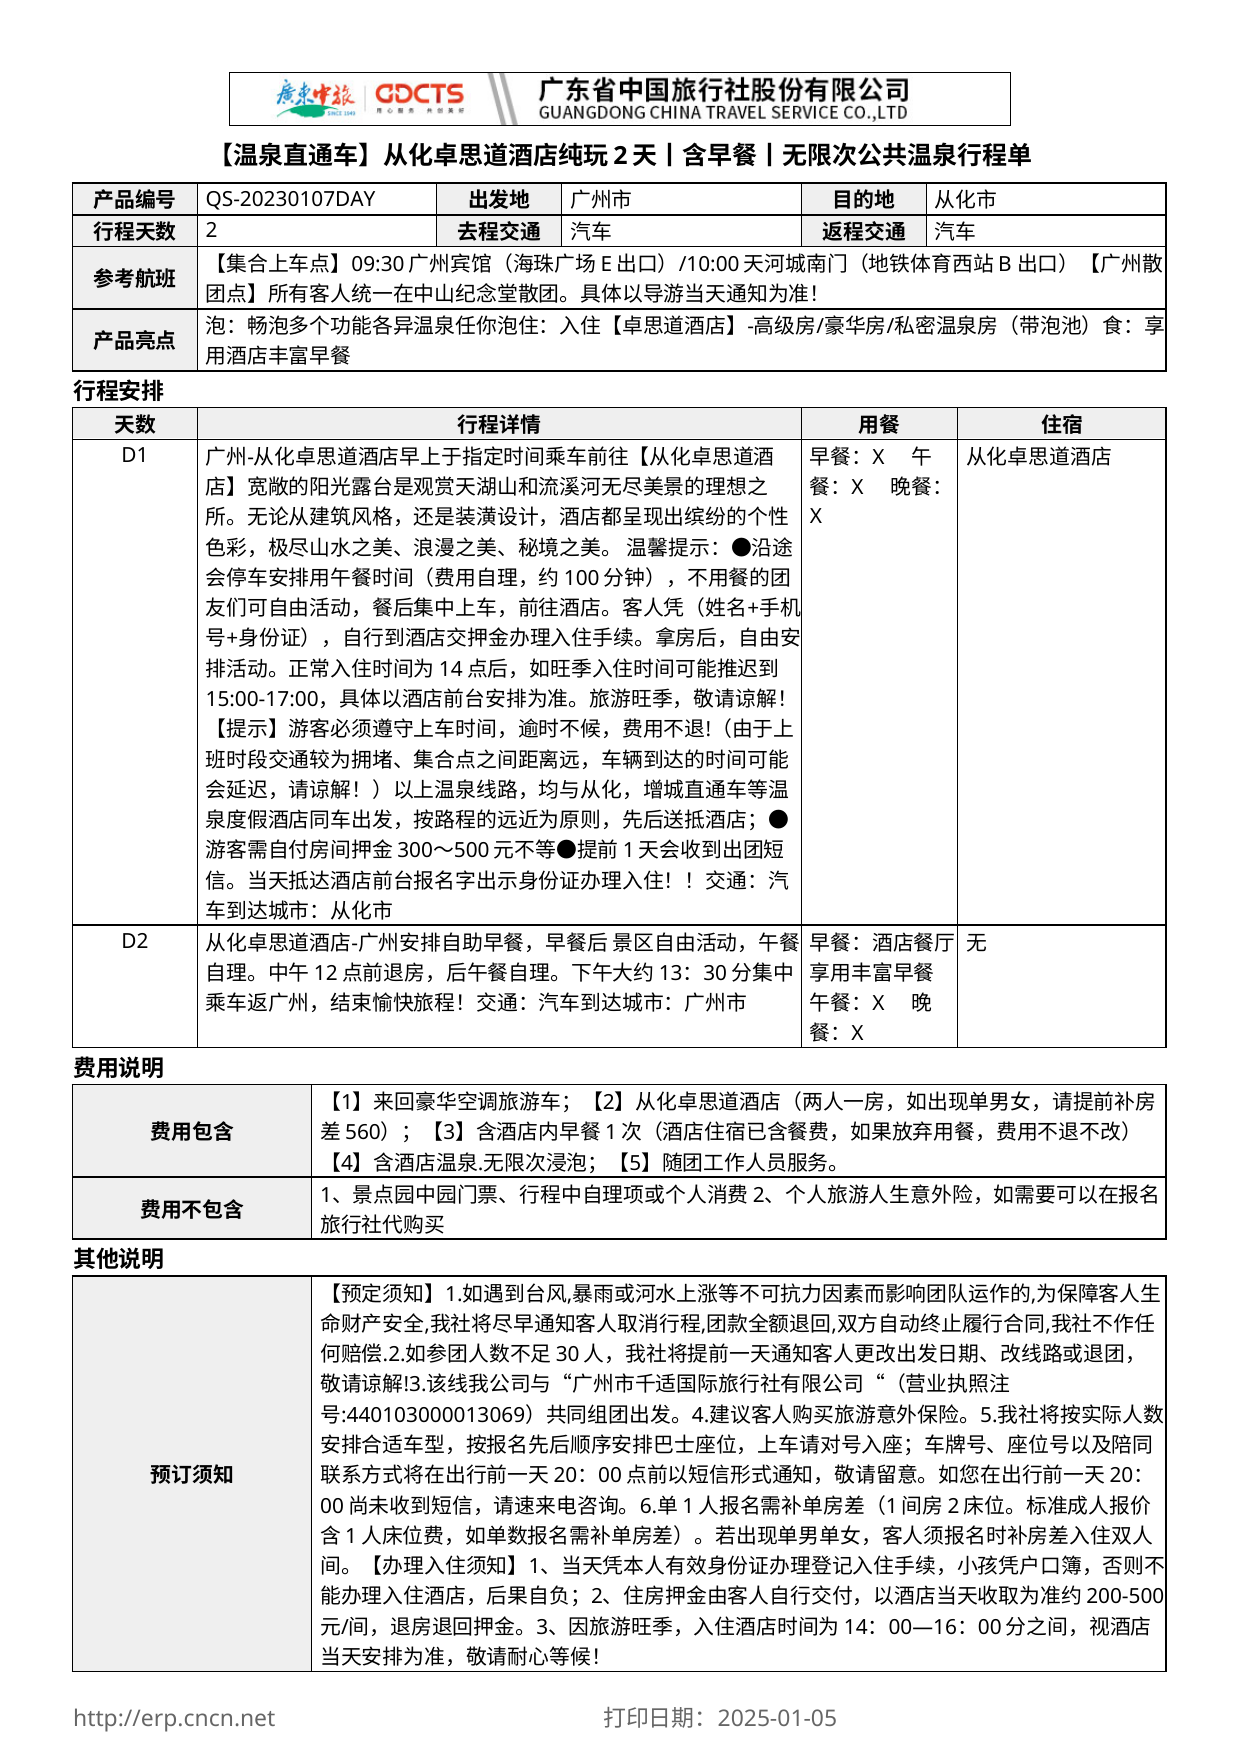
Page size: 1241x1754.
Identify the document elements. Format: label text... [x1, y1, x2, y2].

table_header 出发地 [437, 184, 561, 214]
table_cell 泡：畅泡多个功能各异温泉任你泡 [198, 310, 1165, 370]
table_header 广州市 [562, 184, 801, 214]
table_header 产品编号 [73, 184, 197, 214]
table_cell 早餐：X 午餐：X 晚餐：X [802, 440, 957, 924]
text 行程安排 [73, 372, 1167, 406]
table_cell 汽车 [562, 216, 801, 246]
table_cell 行程天数 [73, 216, 197, 246]
table_cell 广州-从化卓思道酒店 [198, 440, 801, 924]
text 【温泉直通车】从化卓思道酒店纯玩2天丨含早餐丨无限次公共温泉行程单 [73, 136, 1167, 172]
table_header 用餐 [802, 408, 957, 438]
table_header 天数 [73, 408, 197, 438]
table_header 预订须知 [73, 1277, 311, 1671]
table_header 住宿 [958, 408, 1165, 438]
table_cell 无 [958, 926, 1165, 1047]
table_header 从化市 [927, 184, 1165, 214]
table_header 【1】来回豪华空调旅游车； [312, 1085, 1165, 1176]
table_header 【预定须知】 [312, 1277, 1165, 1671]
table_cell 1、景点园中园门票、行程中自理项或个人消费 [312, 1178, 1165, 1238]
table_cell 去程交通 [437, 216, 561, 246]
table_cell 汽车 [927, 216, 1165, 246]
table_cell 【集合上车点】09:30广州宾馆（海珠广场E出口）/10:00天河城南门（地铁体育西站B 出口） [198, 247, 1165, 308]
table_cell 费用不包含 [73, 1178, 311, 1238]
table_cell 早餐：酒店餐厅享用丰富早餐 午餐：X 晚餐：X [802, 926, 957, 1047]
table_header QS-20230107DAY [198, 184, 436, 214]
table_cell 返程交通 [802, 216, 926, 246]
table_cell 产品亮点 [73, 310, 197, 370]
text 费用说明 [73, 1049, 1167, 1083]
table_cell D1 [73, 440, 197, 924]
table_cell 2 [198, 216, 436, 246]
table_cell 从化卓思道酒店 [958, 440, 1165, 924]
table_cell D2 [73, 926, 197, 1047]
table_cell 从化卓思道酒店-广州 [198, 926, 801, 1047]
text 其他说明 [73, 1241, 1167, 1274]
picture [230, 73, 1010, 125]
table_header 行程详情 [198, 408, 801, 438]
table_header 目的地 [802, 184, 926, 214]
table_cell 参考航班 [73, 247, 197, 308]
table_header 费用包含 [73, 1085, 311, 1176]
